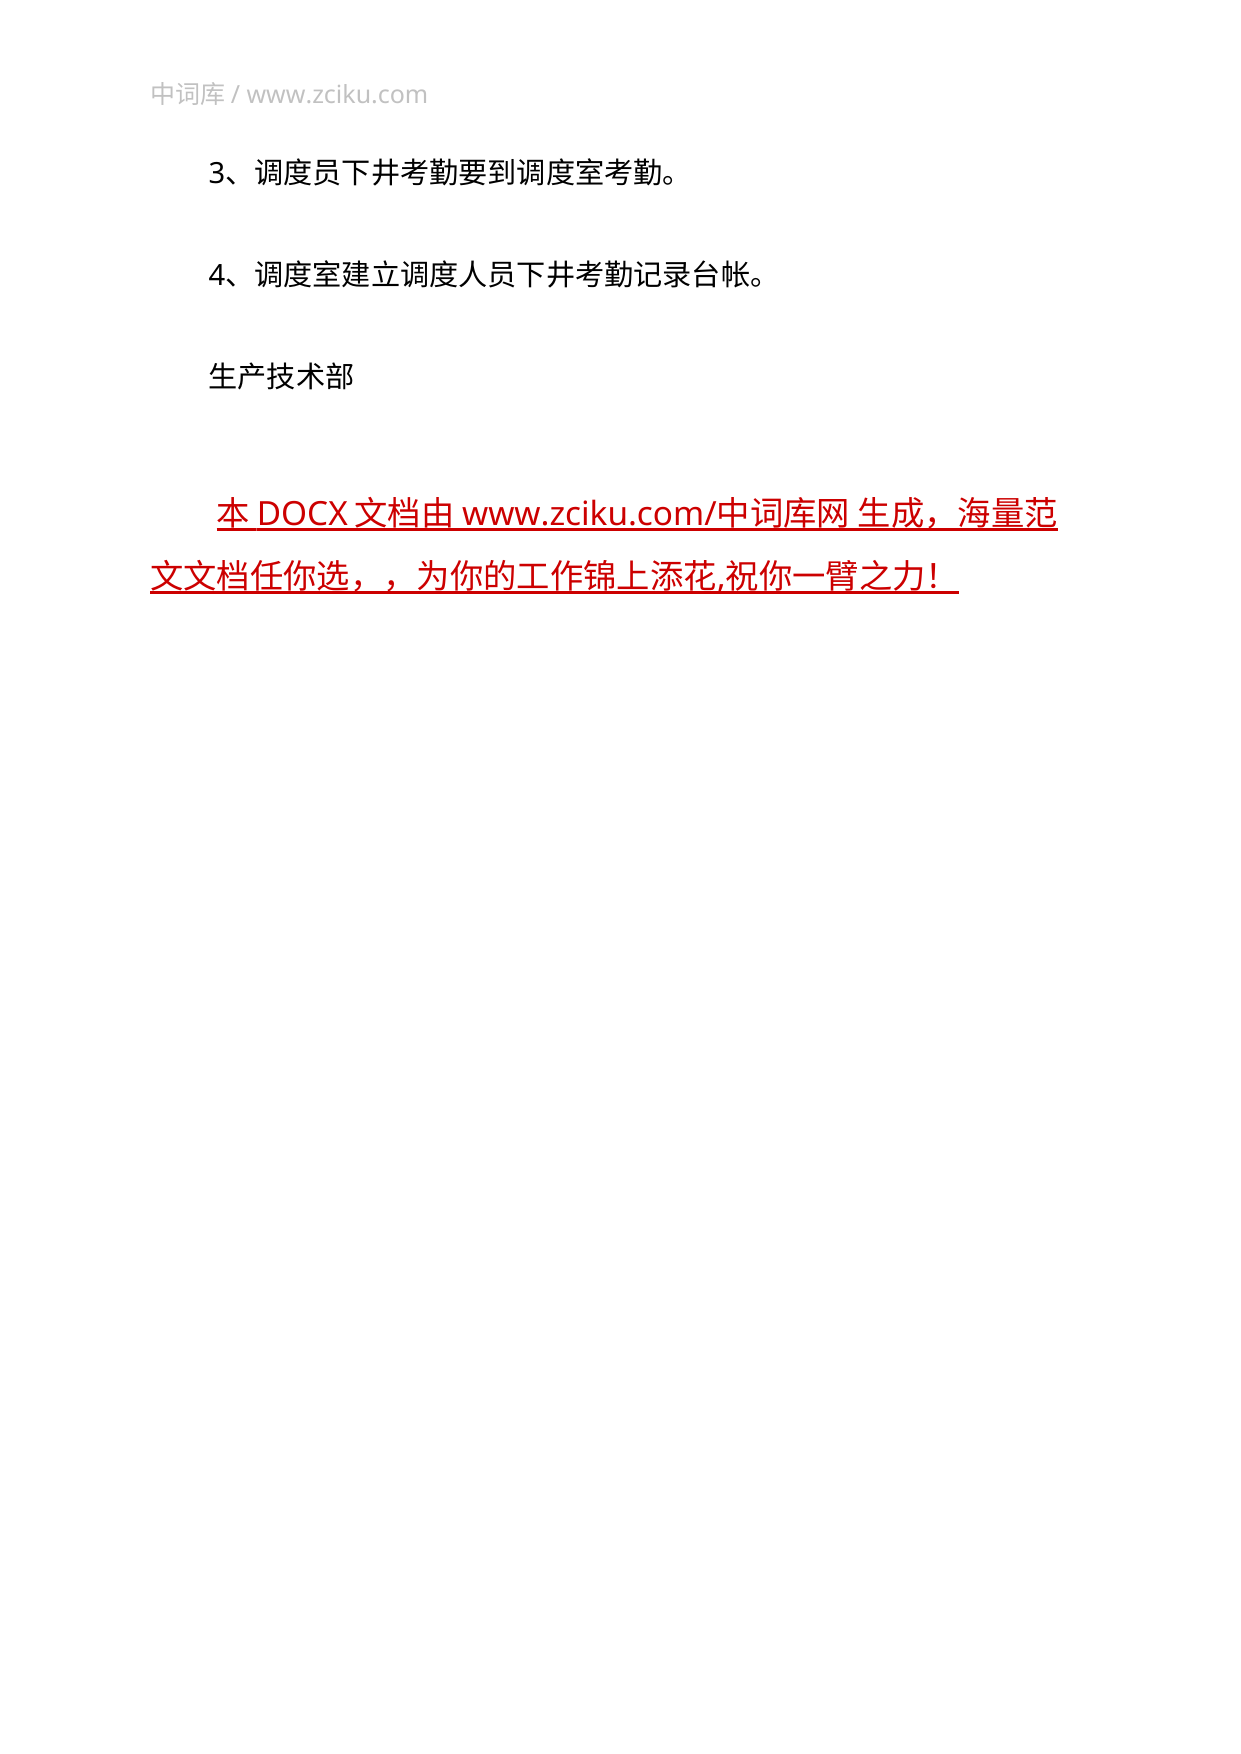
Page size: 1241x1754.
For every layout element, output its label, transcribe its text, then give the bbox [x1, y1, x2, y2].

text 生产技术部 [150, 354, 1090, 396]
text 本DOCX文档由 www.zciku.com/中词库网 生成，海量范文文档任你选，，为你的工作锦上添花,祝你一臂之力！ [150, 487, 1090, 598]
text 4、调度室建立调度人员下井考勤记录台帐。 [150, 252, 1090, 294]
text 3、调度员下井考勤要到调度室考勤。 [150, 150, 1090, 192]
